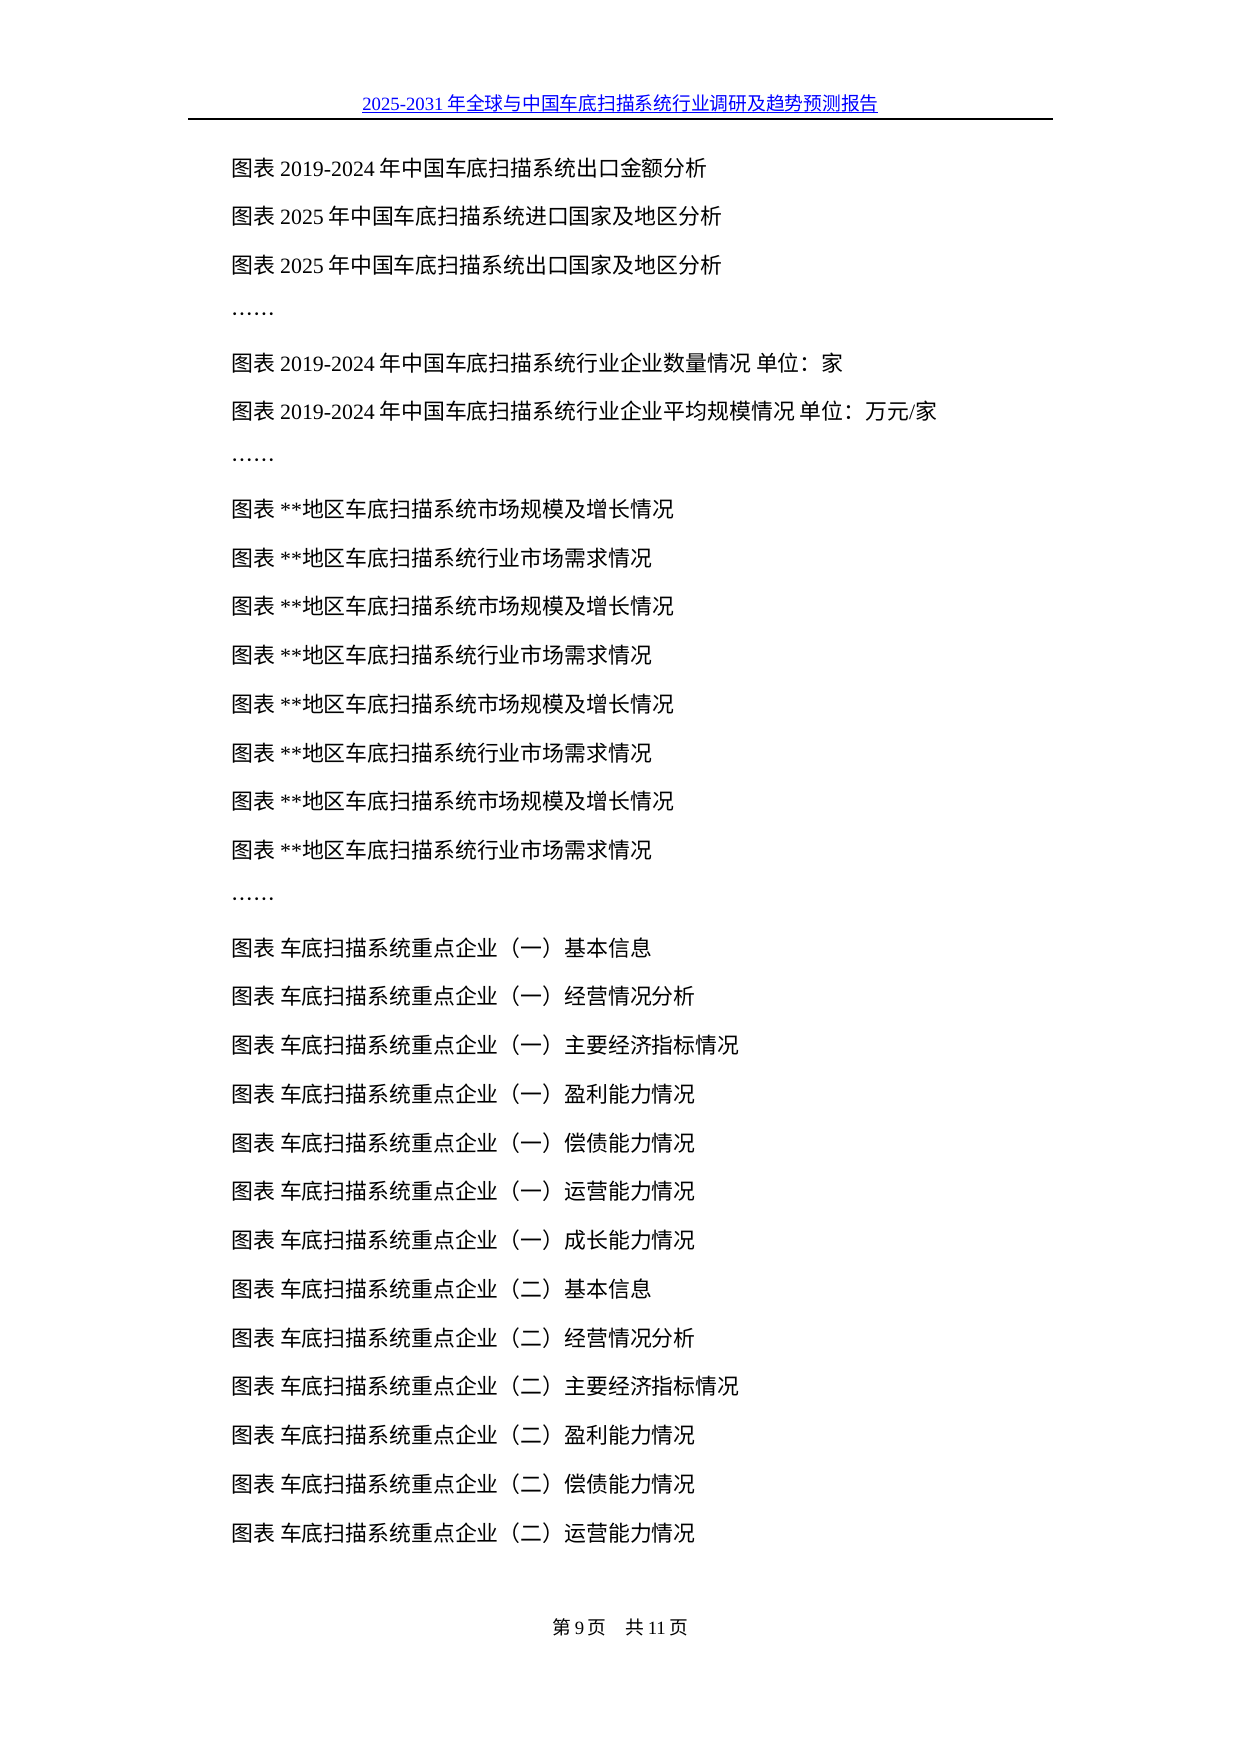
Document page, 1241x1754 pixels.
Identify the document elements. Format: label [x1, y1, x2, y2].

text [187, 150, 1053, 1548]
